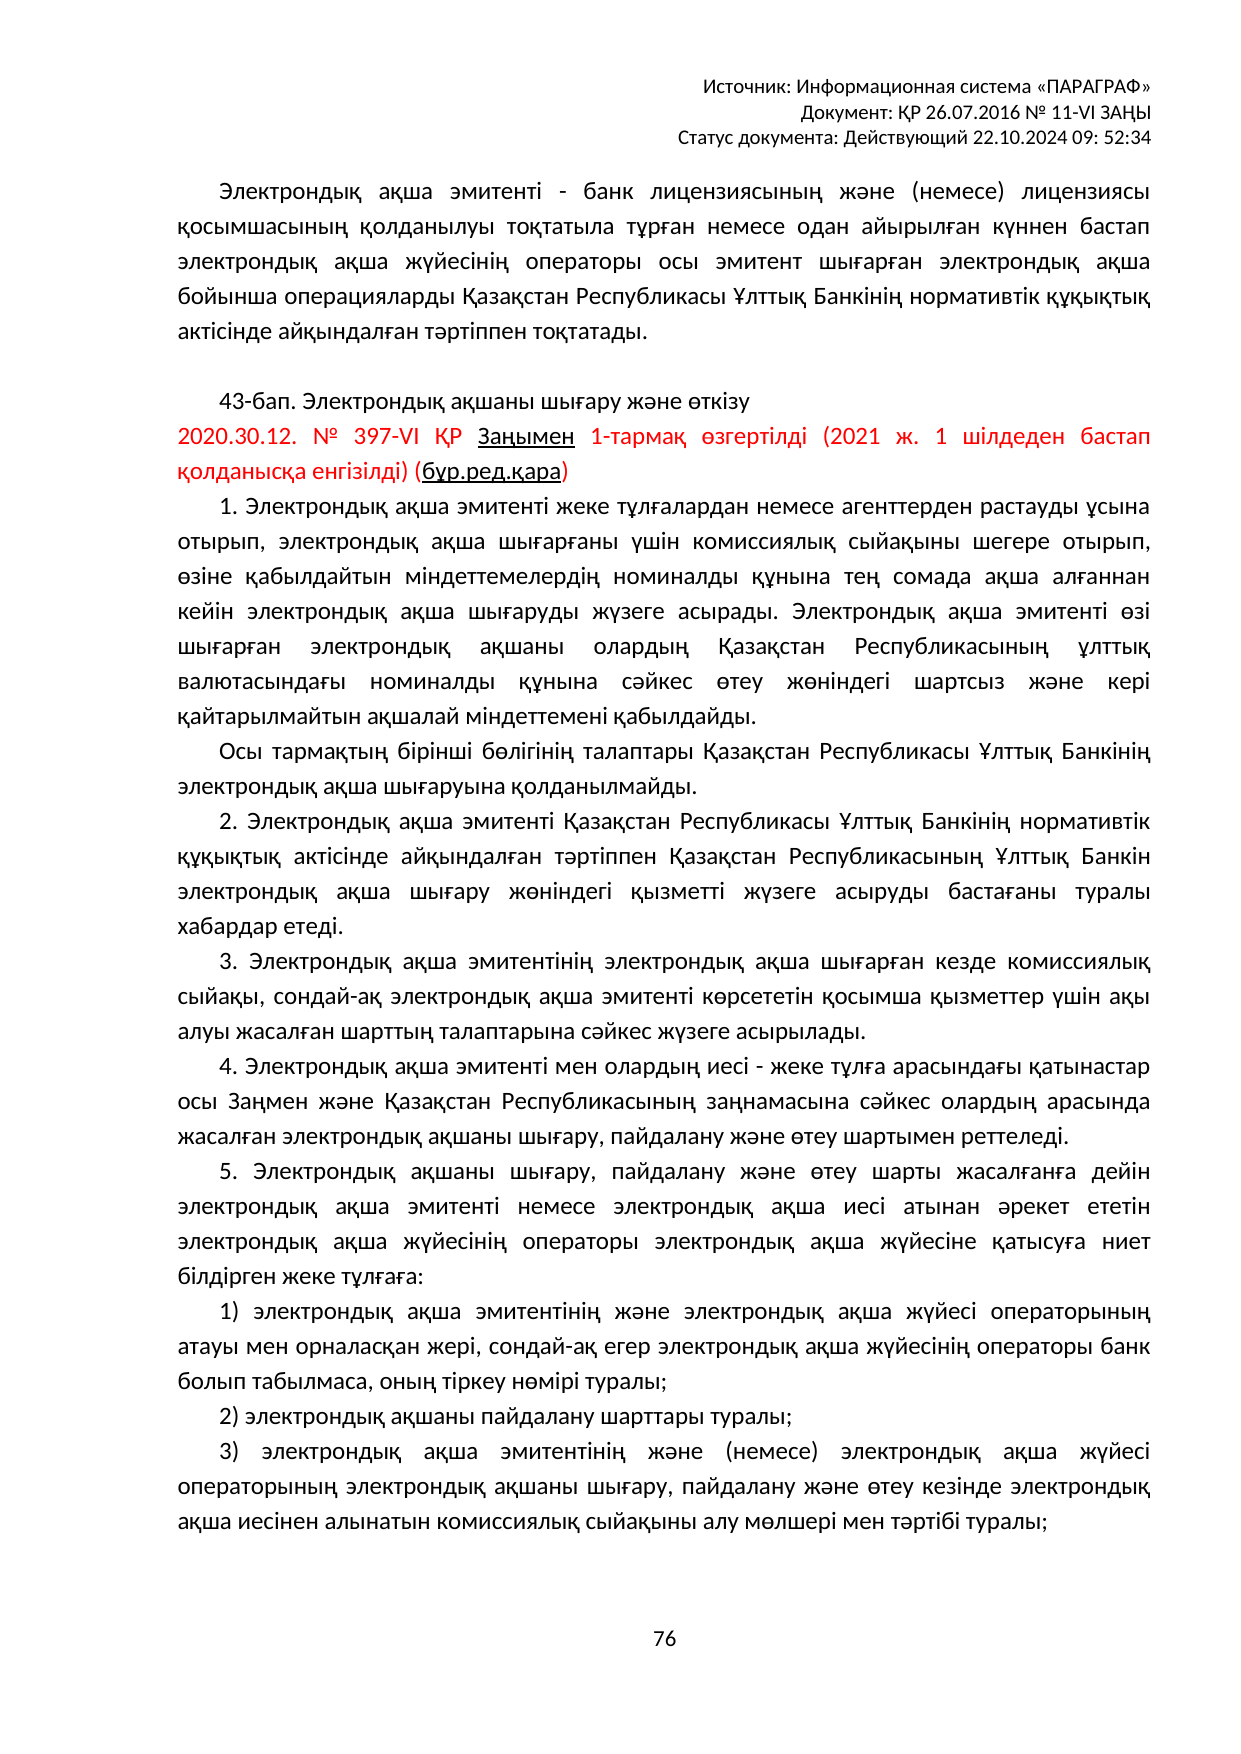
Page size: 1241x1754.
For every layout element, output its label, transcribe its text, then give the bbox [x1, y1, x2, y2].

text 1. Электрондық ақша эмитенті жеке тұлғалардан немесе агенттерден растауды ұсына отырып, электрондық ақша шығарғаны үшін комиссиялық сыйақыны шегере отырып, өзіне қабылдайтын міндеттемелердің номиналды құнына тең сомада ақша алғаннан кейін электрондық ақша шығаруды жүзеге асырады. Электрондық ақша эмитенті өзі шығарған электрондық ақшаны олардың Қазақстан Республикасының ұлттық валютасындағы номиналды құнына сәйкес өтеу жөніндегі шартсыз және кері қайтарылмайтын ақшалай міндеттемені қабылдайды. [177, 490, 1152, 731]
text 5. Электрондық ақшаны шығару, пайдалану және өтеу шарты жасалғанға дейін электрондық ақша эмитенті немесе электрондық ақша иесі атынан әрекет ететін электрондық ақша жүйесінің операторы электрондық ақша жүйесіне қатысуға ниет білдірген жеке тұлғаға: [177, 1155, 1152, 1291]
text 2. Электрондық ақша эмитенті Қазақстан Республикасы Ұлттық Банкінің нормативтік құқықтық актісінде айқындалған тәртіппен Қазақстан Республикасының Ұлттық Банкін электрондық ақша шығару жөніндегі қызметті жүзеге асыруды бастағаны туралы хабардар етеді. [177, 805, 1152, 941]
text 43-бап. Электрондық ақшаны шығару және өткізу [177, 385, 1152, 416]
text 2020.30.12. № 397-VI ҚР Заңымен 1-тармақ өзгертілді (2021 ж. 1 шілдеден бастап қолданысқа енгізілді) (бұр.ред.қара) [177, 420, 1152, 486]
text 1) электрондық ақша эмитентінің және электрондық ақша жүйесі операторының атауы мен орналасқан жері, сондай-ақ егер электрондық ақша жүйесінің операторы банк болып табылмаса, оның тіркеу нөмірі туралы; [177, 1295, 1152, 1396]
text Осы тармақтың бірінші бөлігінің талаптары Қазақстан Республикасы Ұлттық Банкінің электрондық ақша шығаруына қолданылмайды. [177, 735, 1152, 801]
text 3. Электрондық ақша эмитентінің электрондық ақша шығарған кезде комиссиялық сыйақы, сондай-ақ электрондық ақша эмитенті көрсететін қосымша қызметтер үшін ақы алуы жасалған шарттың талаптарына сәйкес жүзеге асырылады. [177, 945, 1152, 1046]
text 3) электрондық ақша эмитентінің және (немесе) электрондық ақша жүйесі операторының электрондық ақшаны шығару, пайдалану және өтеу кезінде электрондық ақша иесінен алынатын комиссиялық сыйақыны алу мөлшері мен тәртібі туралы; [177, 1435, 1152, 1536]
text 2) электрондық ақшаны пайдалану шарттары туралы; [177, 1400, 1152, 1431]
text Электрондық ақша эмитенті - банк лицензиясының және (немесе) лицензиясы қосымшасының қолданылуы тоқтатыла тұрған немесе одан айырылған күннен бастап электрондық ақша жүйесінің операторы осы эмитент шығарған электрондық ақша бойынша операцияларды Қазақстан Республикасы Ұлттық Банкінің нормативтік құқықтық актісінде айқындалған тәртіппен тоқтатады. [177, 175, 1152, 346]
text 4. Электрондық ақша эмитенті мен олардың иесі - жеке тұлға арасындағы қатынастар осы Заңмен және Қазақстан Республикасының заңнамасына сәйкес олардың арасында жасалған электрондық ақшаны шығару, пайдалану және өтеу шартымен реттеледі. [177, 1050, 1152, 1151]
